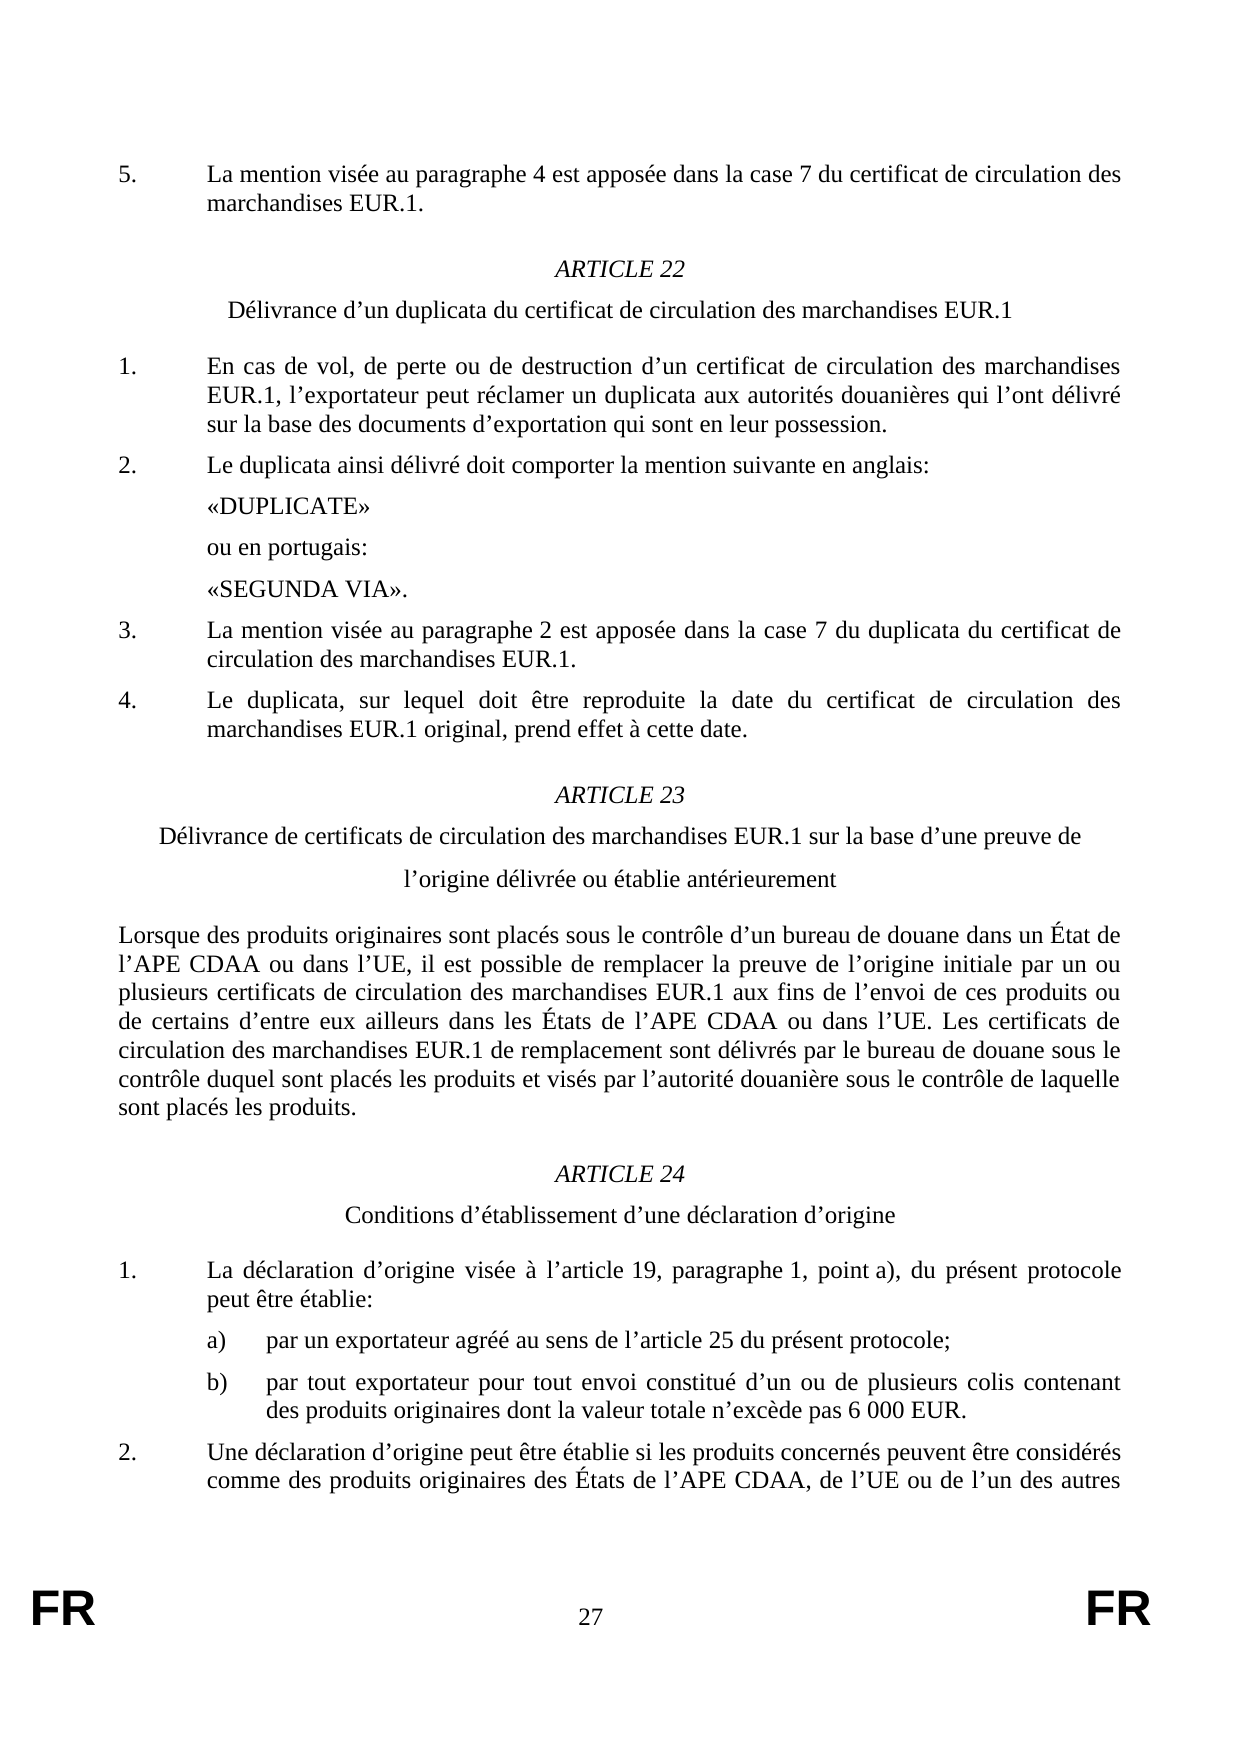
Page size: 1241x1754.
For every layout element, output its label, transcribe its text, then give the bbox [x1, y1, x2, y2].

text 2. Le duplicata ainsi délivré doit comporter la mention suivante en anglais: [118, 450, 1122, 479]
text ARTICLE 24 [118, 1159, 1122, 1187]
text Délivrance de certificats de circulation des marchandises EUR.1 sur la base d’une preuve de l’origine délivrée ou établie antérieurement [118, 821, 1122, 893]
text ARTICLE 23 [118, 780, 1122, 809]
text 3. La mention visée au paragraphe 2 est apposée dans la case 7 du duplicata du certificat de circulation des marchandises EUR.1. [118, 615, 1122, 672]
text «SEGUNDA VIA». [207, 574, 1122, 602]
text b) par tout exportateur pour tout envoi constitué d’un ou de plusieurs colis contenant des produits originaires dont la valeur totale n’excède pas 6 000 EUR. [207, 1367, 1122, 1424]
text Lorsque des produits originaires sont placés sous le contrôle d’un bureau de douane dans un État de l’APE CDAA ou dans l’UE, il est possible de remplacer la preuve de l’origine initiale par un ou plusieurs certificats de circulation des marchandises EUR.1 aux fins de l’envoi de ces produits ou de certains d’entre eux ailleurs dans les États de l’APE CDAA ou dans l’UE. Les certificats de circulation des marchandises EUR.1 de remplacement sont délivrés par le bureau de douane sous le contrôle duquel sont placés les produits et visés par l’autorité douanière sous le contrôle de laquelle sont placés les produits. [118, 920, 1122, 1121]
text Conditions d’établissement d’une déclaration d’origine [118, 1200, 1122, 1229]
text a) par un exportateur agréé au sens de l’article 25 du présent protocole; [207, 1326, 1122, 1354]
text ou en portugais: [207, 532, 1122, 561]
text 1. En cas de vol, de perte ou de destruction d’un certificat de circulation des marchandises EUR.1, l’exportateur peut réclamer un duplicata aux autorités douanières qui l’ont délivré sur la base des documents d’exportation qui sont en leur possession. [118, 351, 1122, 437]
text ARTICLE 22 [118, 254, 1122, 283]
text 4. Le duplicata, sur lequel doit être reproduite la date du certificat de circulation des marchandises EUR.1 original, prend effet à cette date. [118, 685, 1122, 742]
text 5. La mention visée au paragraphe 4 est apposée dans la case 7 du certificat de circulation des marchandises EUR.1. [118, 159, 1122, 217]
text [118, 1437, 1122, 1494]
text 1. La déclaration d’origine visée à l’article 19, paragraphe 1, point a), du présent protocole peut être établie: [118, 1256, 1122, 1313]
text Délivrance d’un duplicata du certificat de circulation des marchandises EUR.1 [118, 296, 1122, 324]
text «DUPLICATE» [207, 491, 1122, 520]
